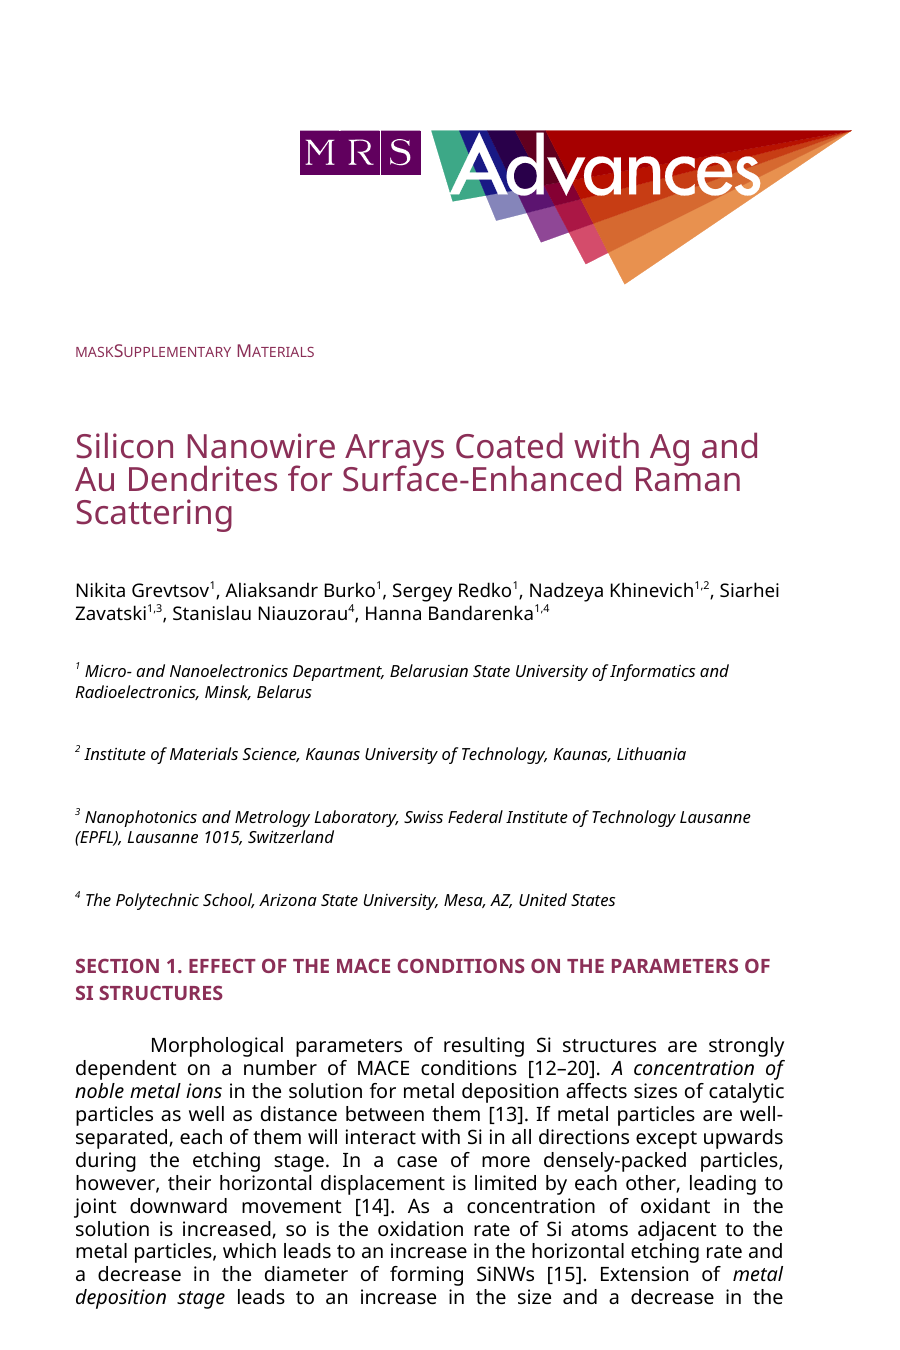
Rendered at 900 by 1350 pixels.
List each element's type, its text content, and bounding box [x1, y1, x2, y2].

text 2 Institute of Materials Science, Kaunas University of Technology, Kaunas, Lithuania [75, 744, 785, 765]
text 3 Nanophotonics and Metrology Laboratory, Swiss Federal Institute of Technology Lausanne (EPFL), Lausanne 1015, Switzerland [75, 806, 785, 848]
title Silicon Nanowire Arrays Coated with Ag and Au Dendrites for Surface-Enhanced Raman Scattering [75, 431, 785, 531]
text 4 The Polytechnic School, Arizona State University, Mesa, AZ, United States [75, 890, 785, 911]
text 1 Micro- and Nanoelectronics Department, Belarusian State University of Informatics and Radioelectronics, Minsk, Belarus [75, 661, 785, 702]
title maskSupplementary Materials [75, 338, 785, 363]
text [75, 1034, 785, 1309]
text Nikita Grevtsov1, Aliaksandr Burko1, Sergey Redko1, Nadzeya Khinevich1,2, Siarhei Zavatski1,3, Stanislau Niauzorau4, Hanna Bandarenka1,4 [75, 579, 785, 625]
text Section 1. Effect of the MACE conditions on the parameters of Si structures [75, 952, 785, 1006]
